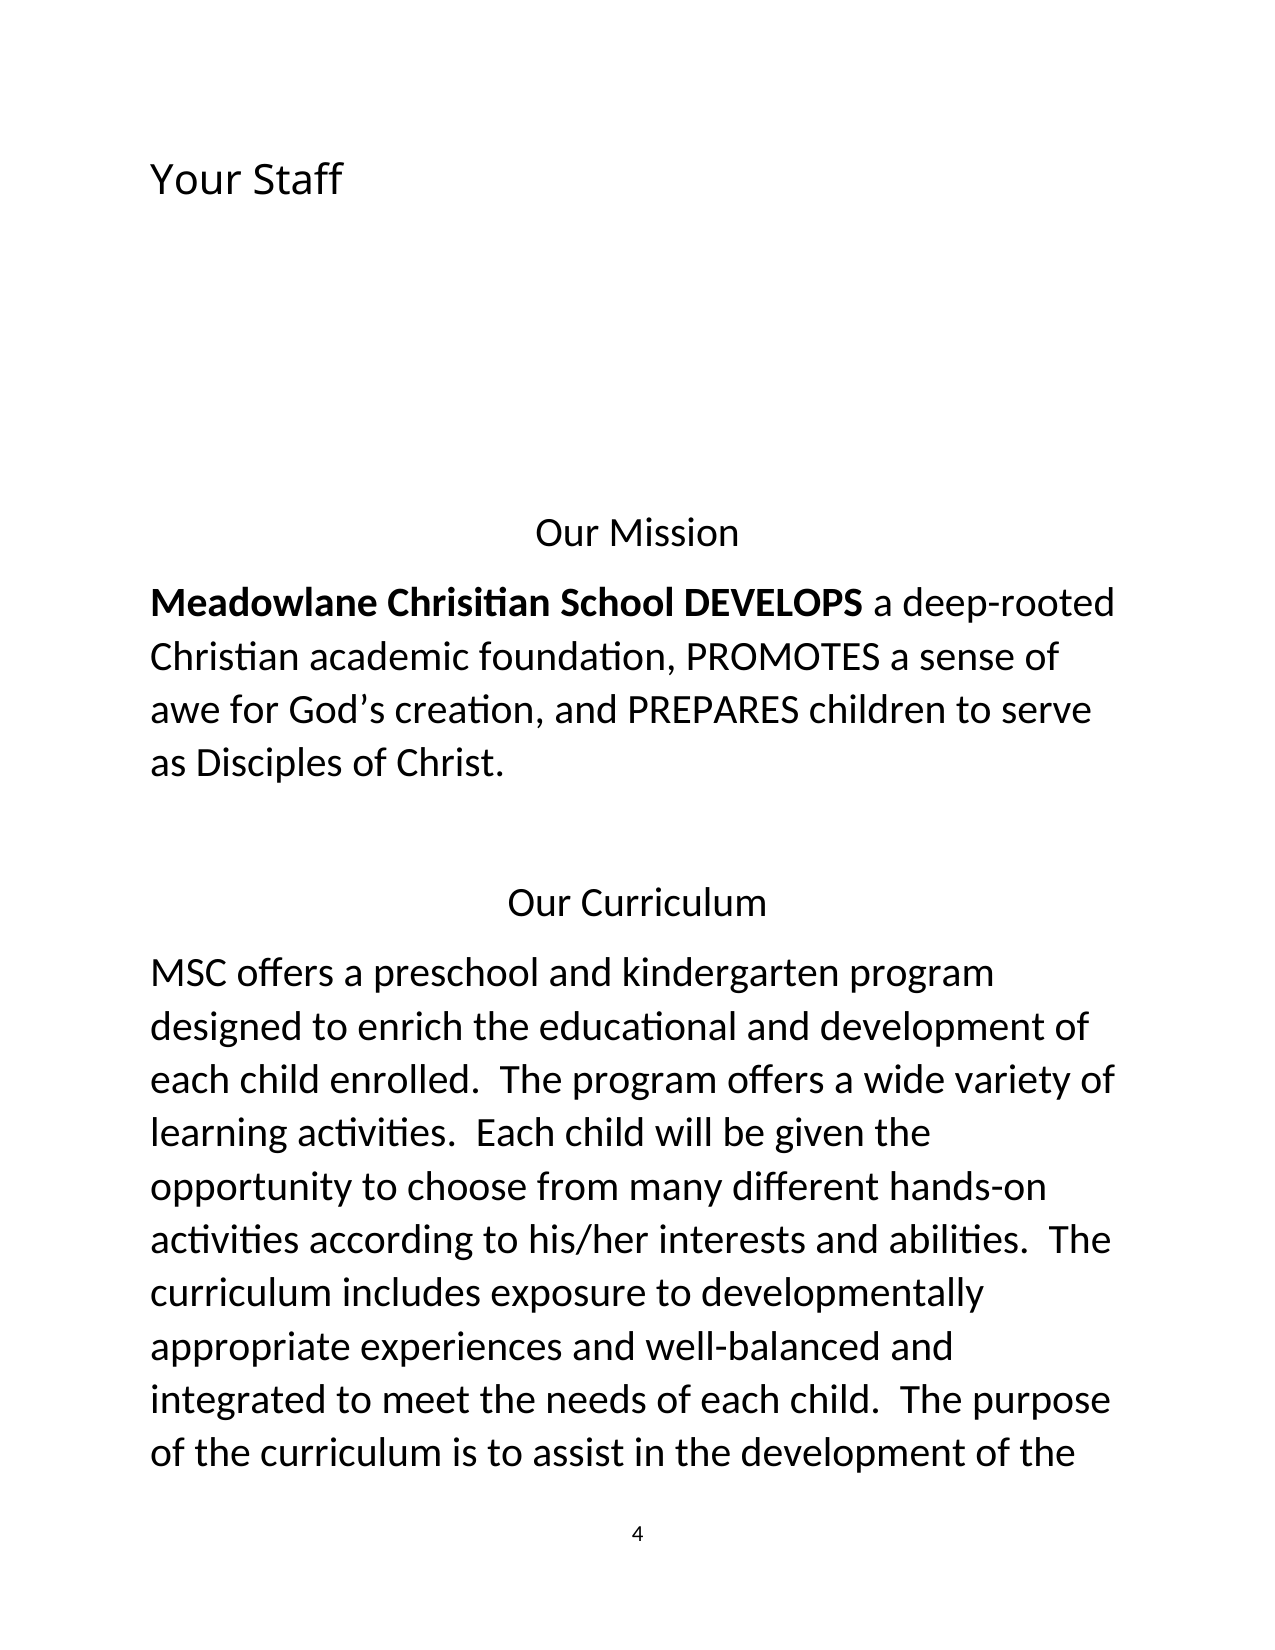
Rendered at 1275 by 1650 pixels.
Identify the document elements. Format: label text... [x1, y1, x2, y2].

text Meadowlane Chrisitian School DEVELOPS a deep-rooted Christian academic foundation, PROMOTES a sense of awe for God’s creation, and PREPARES children to serve as Disciples of Christ. [150, 576, 1125, 787]
text Our Curriculum [150, 876, 1125, 927]
text Your Staff [150, 150, 1125, 207]
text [150, 946, 1125, 1477]
text Our Mission [150, 506, 1125, 557]
